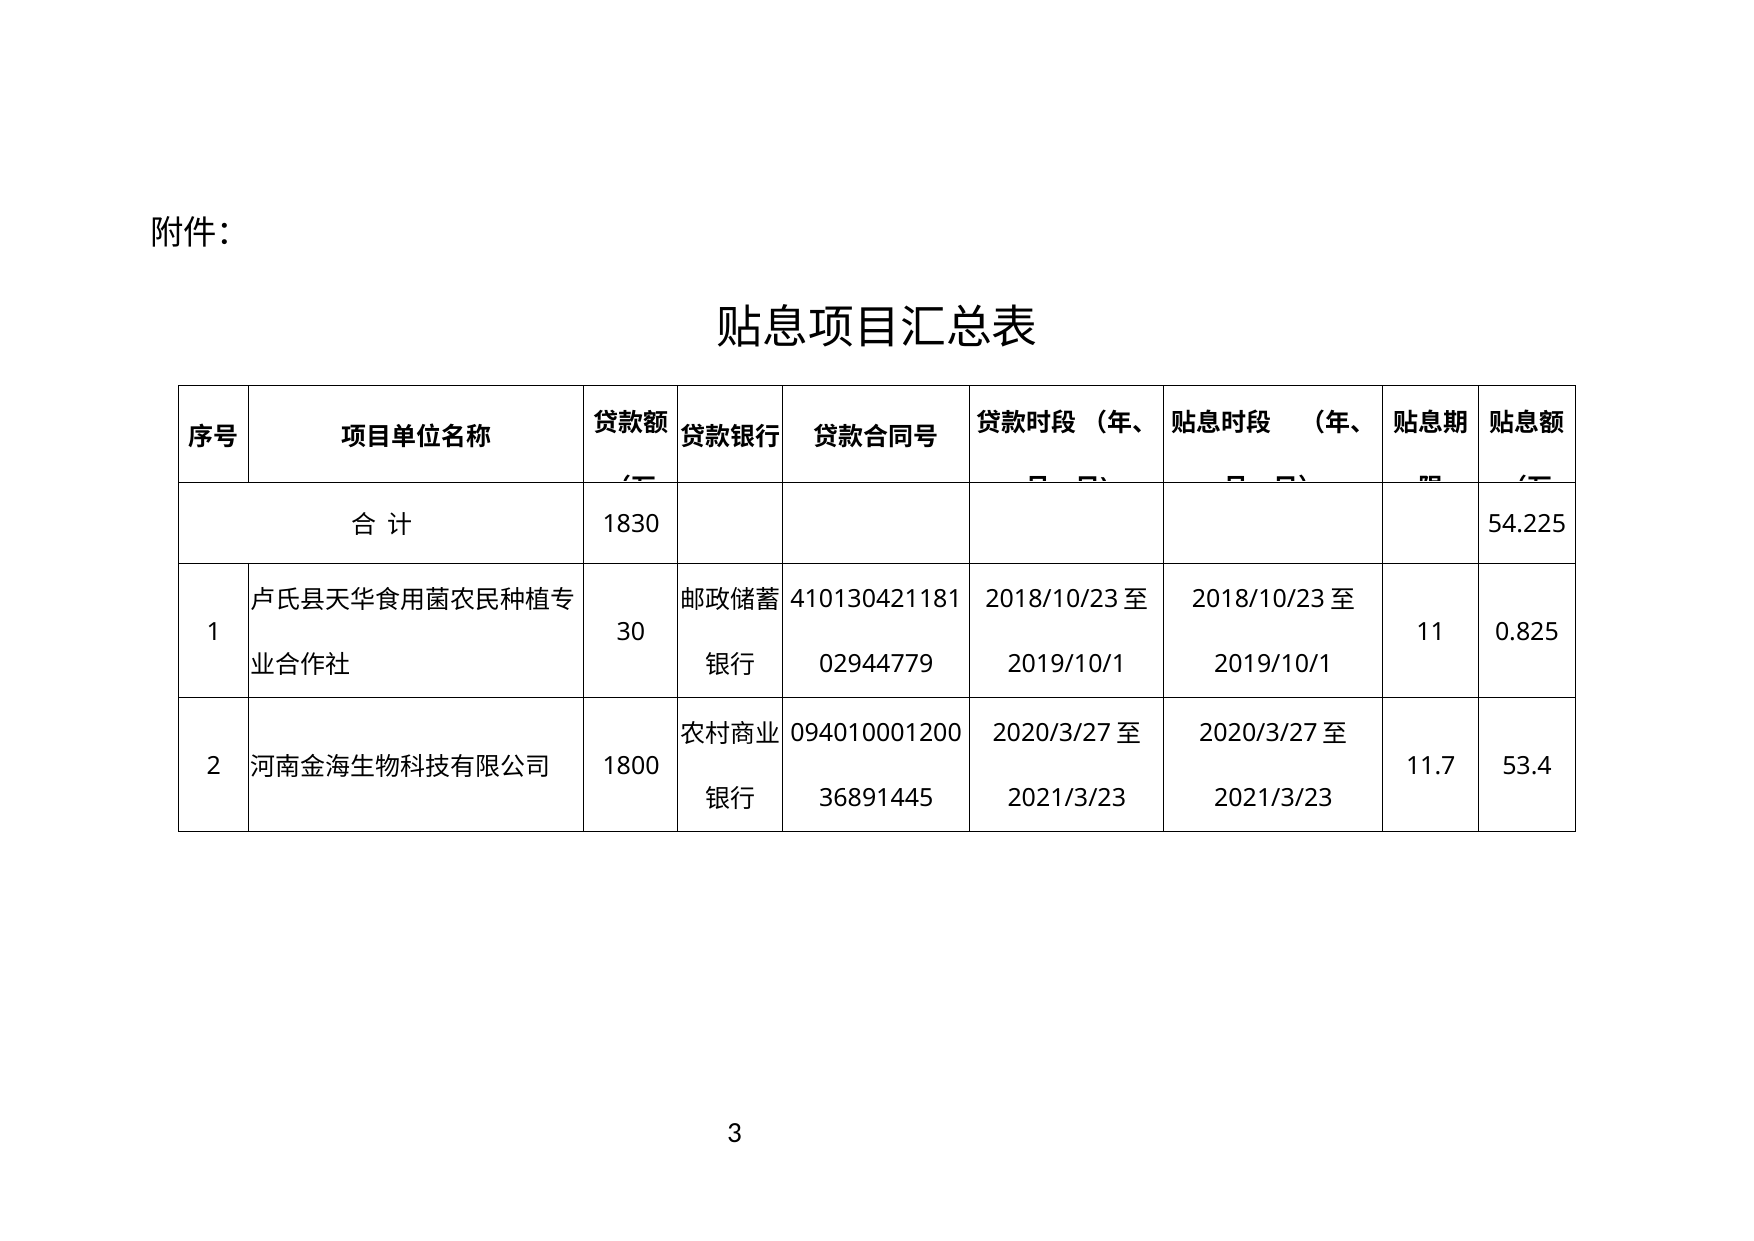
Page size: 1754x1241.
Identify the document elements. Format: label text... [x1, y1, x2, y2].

table_cell [970, 483, 1163, 563]
table_header 贴息额（万元） [1479, 386, 1575, 482]
table_cell 09401000120036891445 [783, 698, 969, 831]
table_cell 河南金海生物科技有限公司 [249, 698, 583, 831]
table_cell 邮政储蓄银行 [678, 564, 782, 697]
text 附件： [150, 198, 1604, 263]
table_cell 2020/3/27至2021/3/23 [1164, 698, 1382, 831]
table_cell 54.225 [1479, 483, 1575, 563]
table_cell [678, 483, 782, 563]
table_cell 2020/3/27至2021/3/23 [970, 698, 1163, 831]
table_header 贷款额（万元） [584, 386, 677, 482]
table_cell 0.825 [1479, 564, 1575, 697]
table_header 项目单位名称 [249, 386, 583, 482]
table_header 序号 [179, 386, 248, 482]
table_cell 卢氏县天华食用菌农民种植专业合作社 [249, 564, 583, 697]
table_header 贷款合同号 [783, 386, 969, 482]
table_header 贴息时段 （年、月、日） [1164, 386, 1382, 482]
table_cell 1 [179, 564, 248, 697]
table_cell 41013042118102944779 [783, 564, 969, 697]
text 贴息项目汇总表 [150, 275, 1604, 373]
table_cell 2018/10/23至2019/10/1 [1164, 564, 1382, 697]
table_cell 2 [179, 698, 248, 831]
table_cell 农村商业银行 [678, 698, 782, 831]
table_cell 2018/10/23至2019/10/1 [970, 564, 1163, 697]
table_cell 1800 [584, 698, 677, 831]
table_cell [1164, 483, 1382, 563]
table_cell [1383, 483, 1478, 563]
table_cell 1830 [584, 483, 677, 563]
table_cell 30 [584, 564, 677, 697]
table_cell 合 计 [179, 483, 583, 563]
table_cell 53.4 [1479, 698, 1575, 831]
table_header 贷款时段 （年、月、日) [970, 386, 1163, 482]
table_cell [783, 483, 969, 563]
table_cell 11 [1383, 564, 1478, 697]
table_header 贴息期限 （月） [1383, 386, 1478, 482]
table_header 贷款银行 [678, 386, 782, 482]
table_cell 11.7 [1383, 698, 1478, 831]
